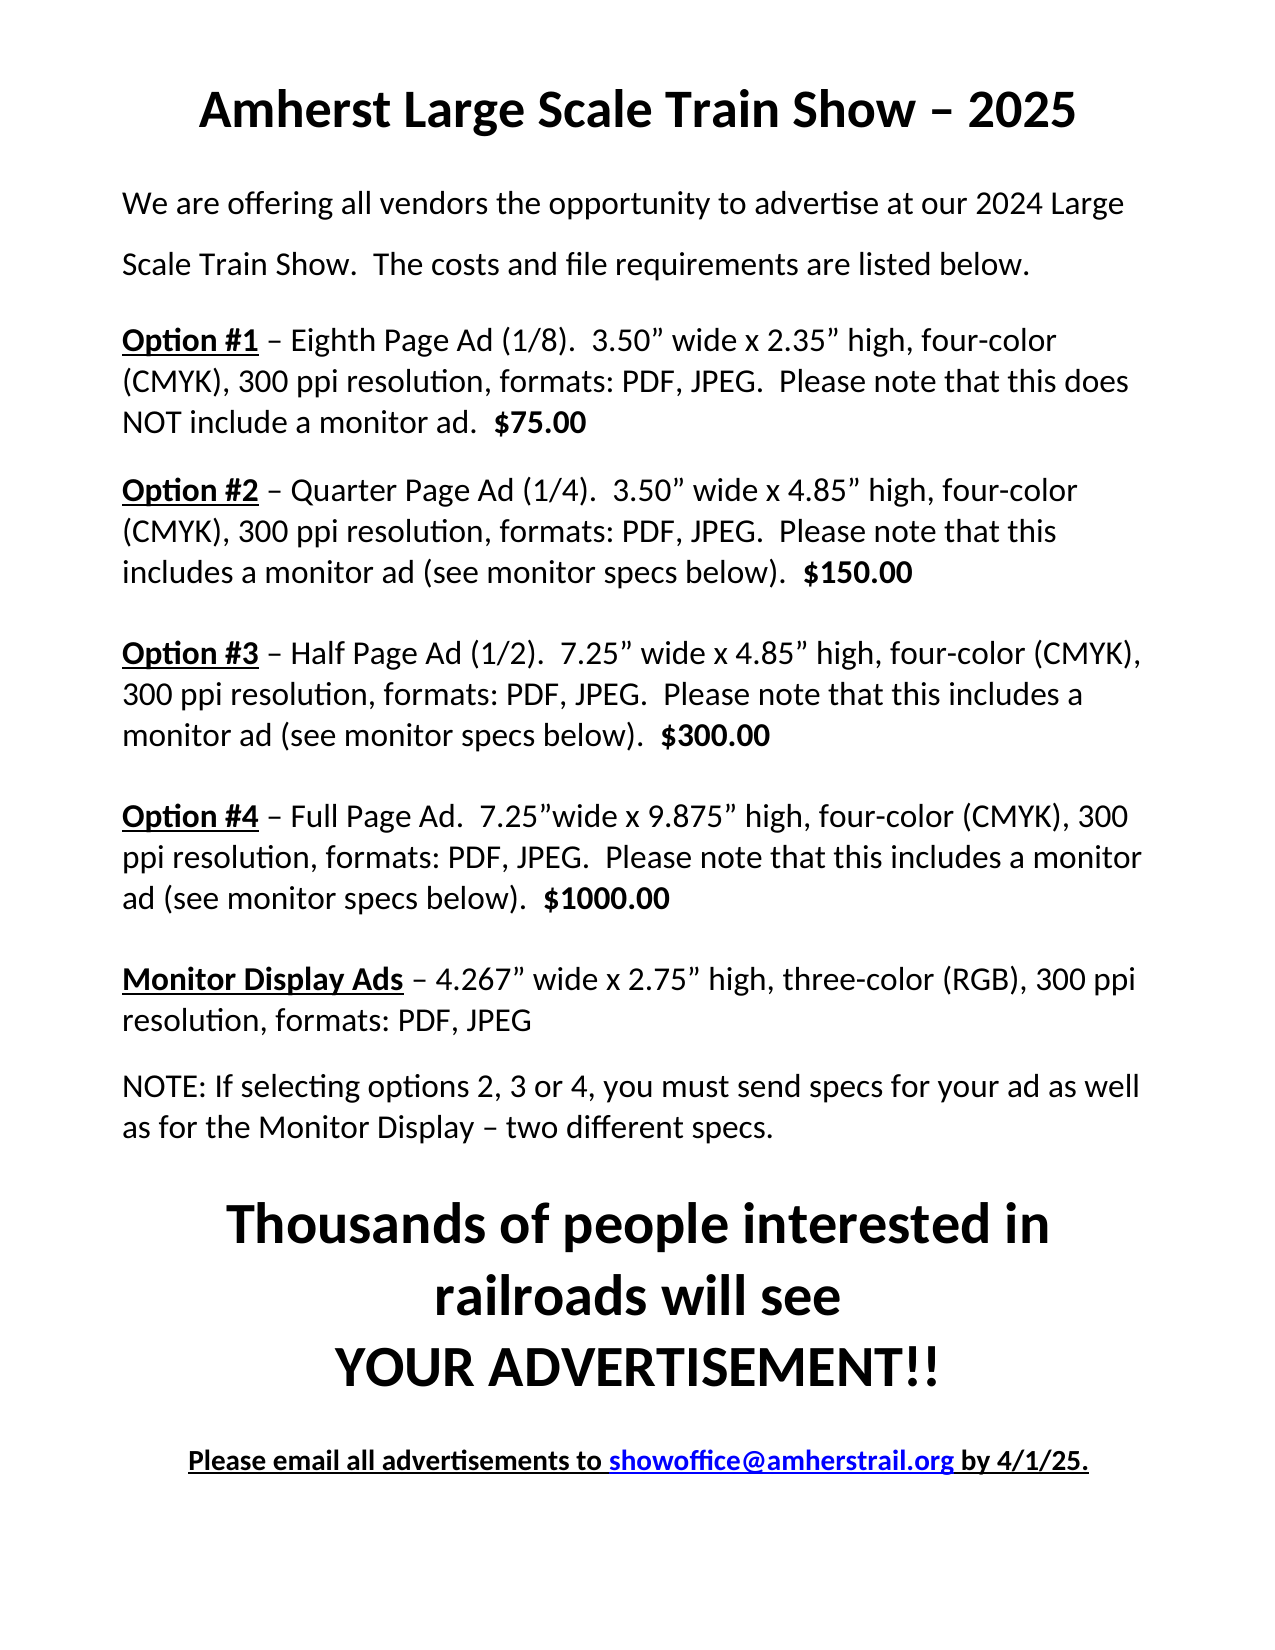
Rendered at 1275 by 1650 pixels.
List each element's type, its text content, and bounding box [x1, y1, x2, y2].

text Option #1 – Eighth Page Ad (1/8). 3.50” wide x 2.35” high, four-color (CMYK), 300 ppi resolution, formats: PDF, JPEG. Please note that this does NOT include a monitor ad. $75.00 [122, 319, 1155, 441]
text Thousands of people interested in railroads will see [122, 1187, 1155, 1330]
text Option #4 – Full Page Ad. 7.25”wide x 9.875” high, four-color (CMYK), 300 ppi resolution, formats: PDF, JPEG. Please note that this includes a monitor ad (see monitor specs below). $1000.00 [122, 795, 1155, 917]
text We are offering all vendors the opportunity to advertise at our 2024 Large Scale Train Show. The costs and file requirements are listed below. [122, 182, 1155, 289]
text NOTE: If selecting options 2, 3 or 4, you must send specs for your ad as well as for the Monitor Display – two different specs. [122, 1065, 1155, 1147]
text Option #3 – Half Page Ad (1/2). 7.25” wide x 4.85” high, four-color (CMYK), 300 ppi resolution, formats: PDF, JPEG. Please note that this includes a monitor ad (see monitor specs below). $300.00 [122, 632, 1155, 754]
text Option #2 – Quarter Page Ad (1/4). 3.50” wide x 4.85” high, four-color (CMYK), 300 ppi resolution, formats: PDF, JPEG. Please note that this includes a monitor ad (see monitor specs below). $150.00 [122, 469, 1155, 592]
text Amherst Large Scale Train Show – 2025 [122, 75, 1155, 141]
text Please email all advertisements to showoffice@amherstrail.org by 4/1/25. [122, 1442, 1155, 1477]
text Monitor Display Ads – 4.267” wide x 2.75” high, three-color (RGB), 300 ppi resolution, formats: PDF, JPEG [122, 958, 1155, 1040]
text YOUR ADVERTISEMENT!! [122, 1330, 1155, 1401]
